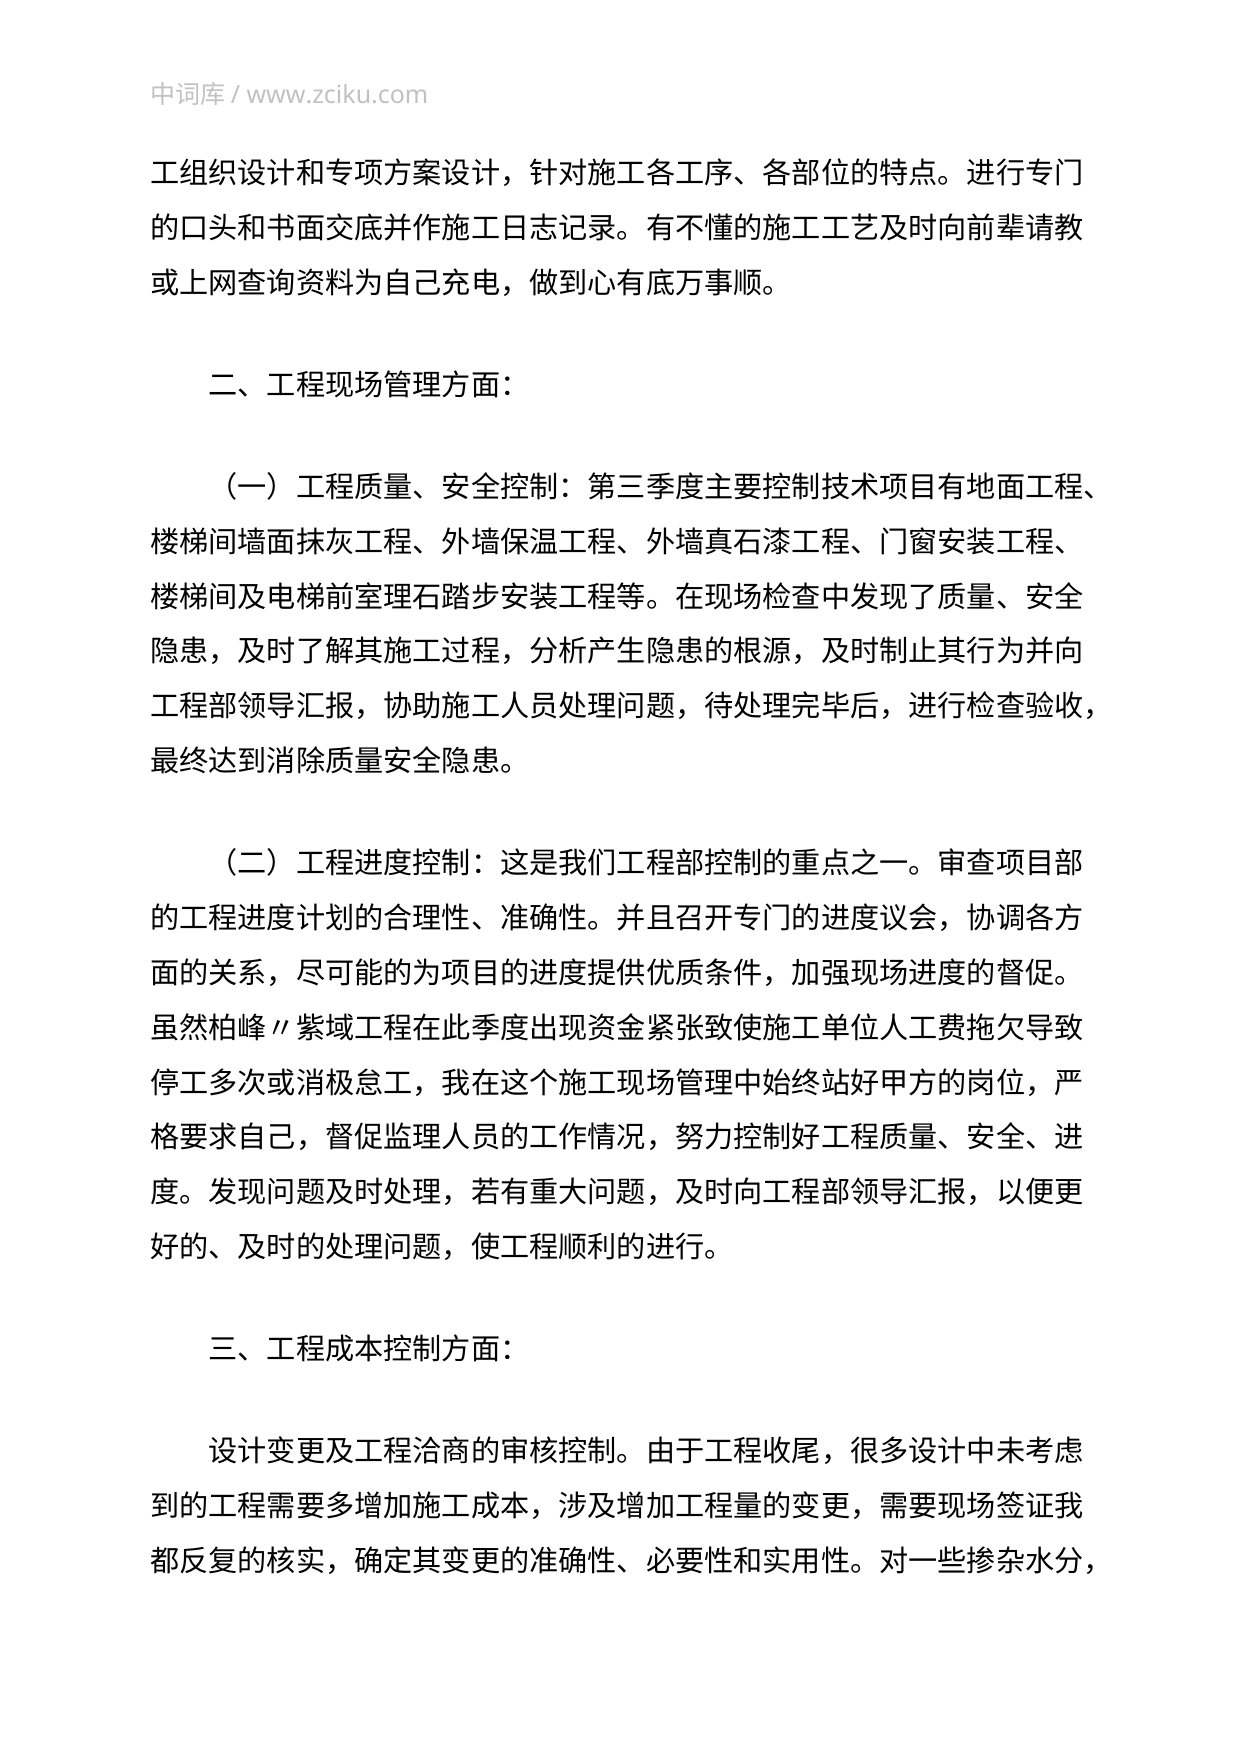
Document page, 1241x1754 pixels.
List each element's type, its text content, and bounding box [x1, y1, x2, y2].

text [150, 1427, 1090, 1579]
text （一）工程质量、安全控制：第三季度主要控制技术项目有地面工程、楼梯间墙面抹灰工程、外墙保温工程、外墙真石漆工程、门窗安装工程、楼梯间及电梯前室理石踏步安装工程等。在现场检查中发现了质量、安全隐患，及时了解其施工过程，分析产生隐患的根源，及时制止其行为并向工程部领导汇报，协助施工人员处理问题，待处理完毕后，进行检查验收，最终达到消除质量安全隐患。 [150, 463, 1090, 780]
text 三、工程成本控制方面： [150, 1326, 1090, 1368]
text 二、工程现场管理方面： [150, 362, 1090, 404]
text （二）工程进度控制：这是我们工程部控制的重点之一。审查项目部的工程进度计划的合理性、准确性。并且召开专门的进度议会，协调各方面的关系，尽可能的为项目的进度提供优质条件，加强现场进度的督促。虽然柏峰〃紫域工程在此季度出现资金紧张致使施工单位人工费拖欠导致停工多次或消极怠工，我在这个施工现场管理中始终站好甲方的岗位，严格要求自己，督促监理人员的工作情况，努力控制好工程质量、安全、进度。发现问题及时处理，若有重大问题，及时向工程部领导汇报，以便更好的、及时的处理问题，使工程顺利的进行。 [150, 839, 1090, 1266]
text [150, 150, 1090, 302]
